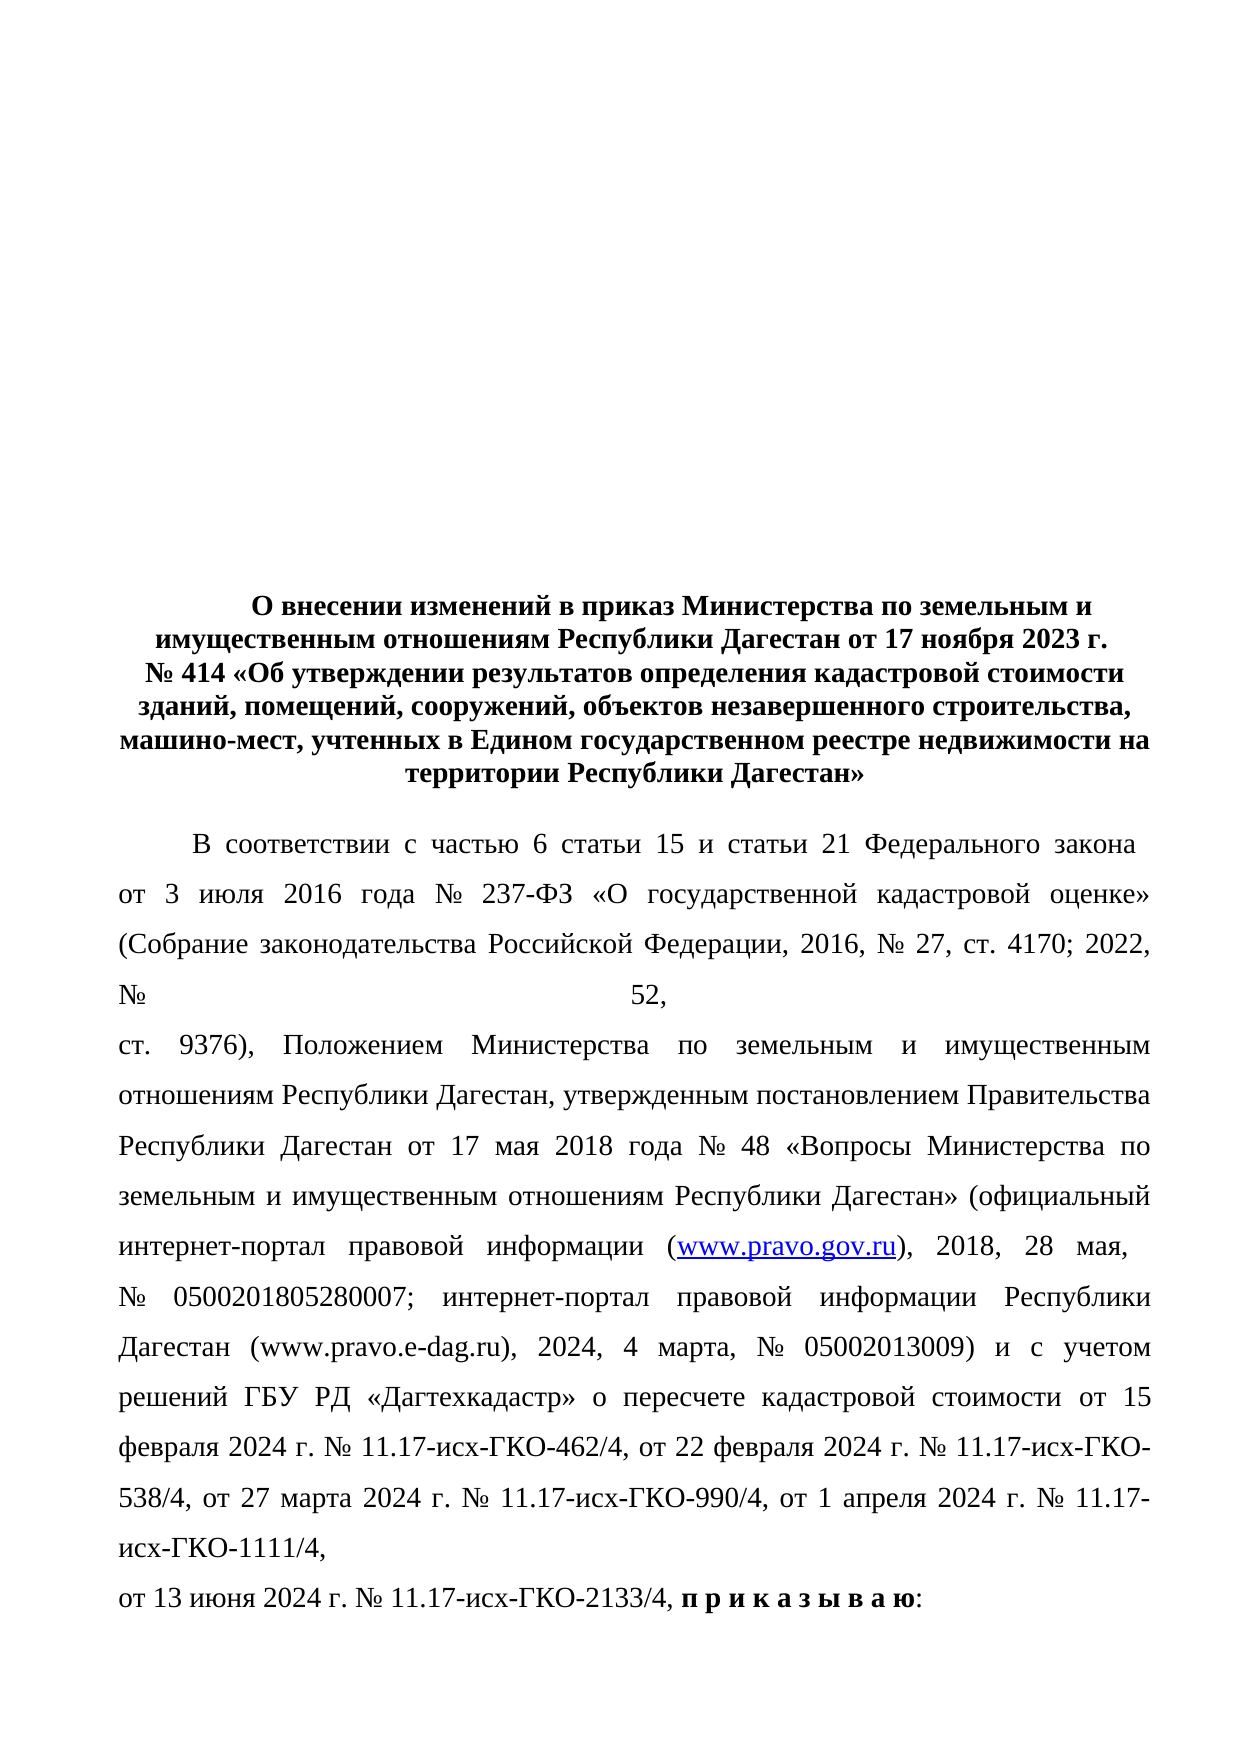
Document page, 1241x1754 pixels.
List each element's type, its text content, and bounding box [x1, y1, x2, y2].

text О внесении изменений в приказ Министерства по земельным и имущественным отношениям Республики Дагестан от 17 ноября 2023 г. № 414 «Об утверждении результатов определения кадастровой стоимости зданий, помещений, сооружений, объектов незавершенного строительства, машино-мест, учтенных в Едином государственном реестре недвижимости на территории Республики Дагестан» [118, 588, 1152, 789]
text В соответствии с частью 6 статьи 15 и статьи 21 Федерального закона от 3 июля 2016 года № 237-ФЗ «О государственной кадастровой оценке» (Собрание законодательства Российской Федерации, 2016, № 27, ст. 4170; 2022, № 52, ст. 9376), Положением Министерства по земельным и имущественным отношениям Республики Дагестан, утвержденным постановлением Правительства Республики Дагестан от 17 мая 2018 года № 48 «Вопросы Министерства по земельным и имущественным отношениям Республики Дагестан» (официальный интернет-портал правовой информации (www.pravo.gov.ru), 2018, 28 мая, № 0500201805280007; интернет-портал правовой информации Республики Дагестан (www.pravo.e-dag.ru), 2024, 4 марта, № 05002013009) и с учетом решений ГБУ РД «Дагтехкадастр» о пересчете кадастровой стоимости от 15 февраля 2024 г. № 11.17-исх-ГКО-462/4, от 22 февраля 2024 г. № 11.17-исх-ГКО-538/4, от 27 марта 2024 г. № 11.17-исх-ГКО-990/4, от 1 апреля 2024 г. № 11.17-исх-ГКО-1111/4, от 13 июня 2024 г. № 11.17-исх-ГКО-2133/4, п р и к а з ы в а ю: [118, 826, 1152, 1614]
